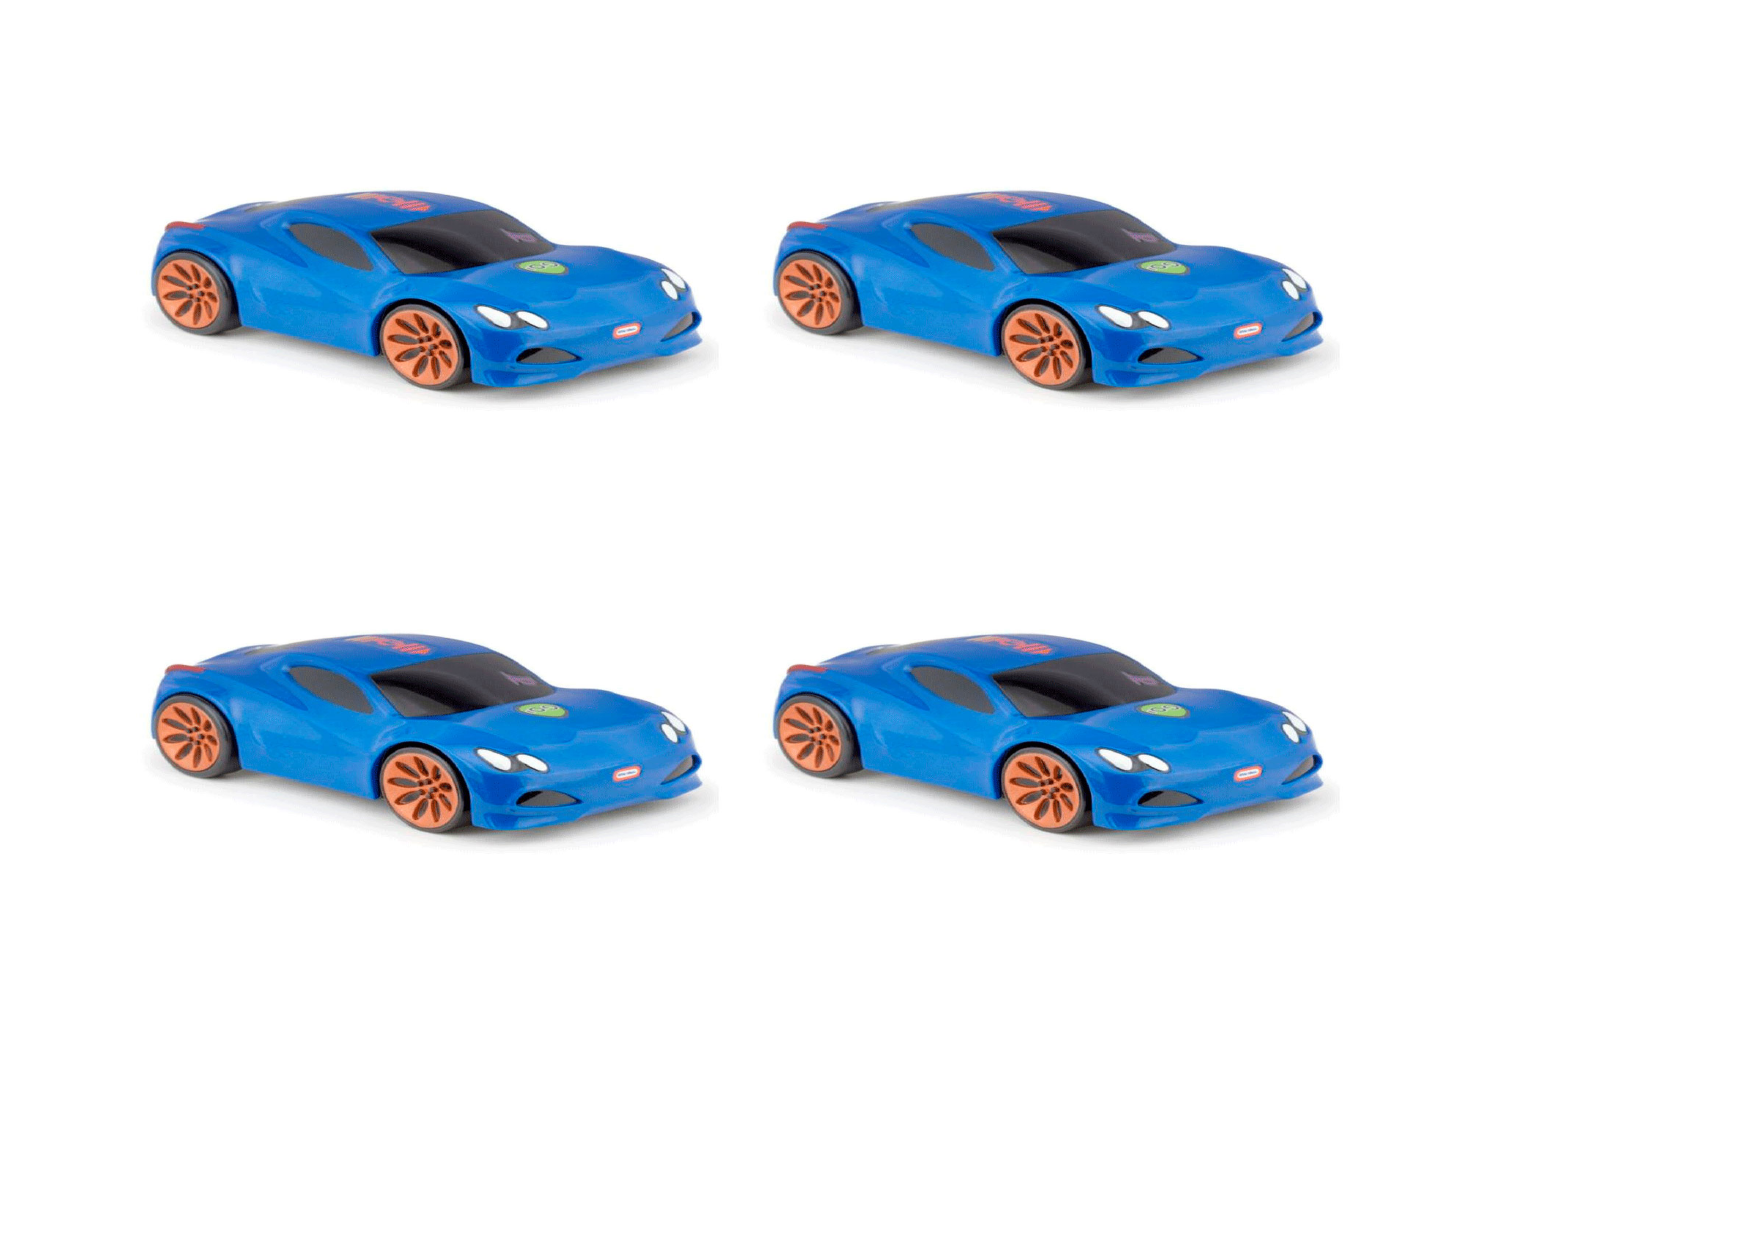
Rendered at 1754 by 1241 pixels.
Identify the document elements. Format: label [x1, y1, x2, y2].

picture [118, 88, 1362, 528]
picture [118, 531, 1362, 971]
